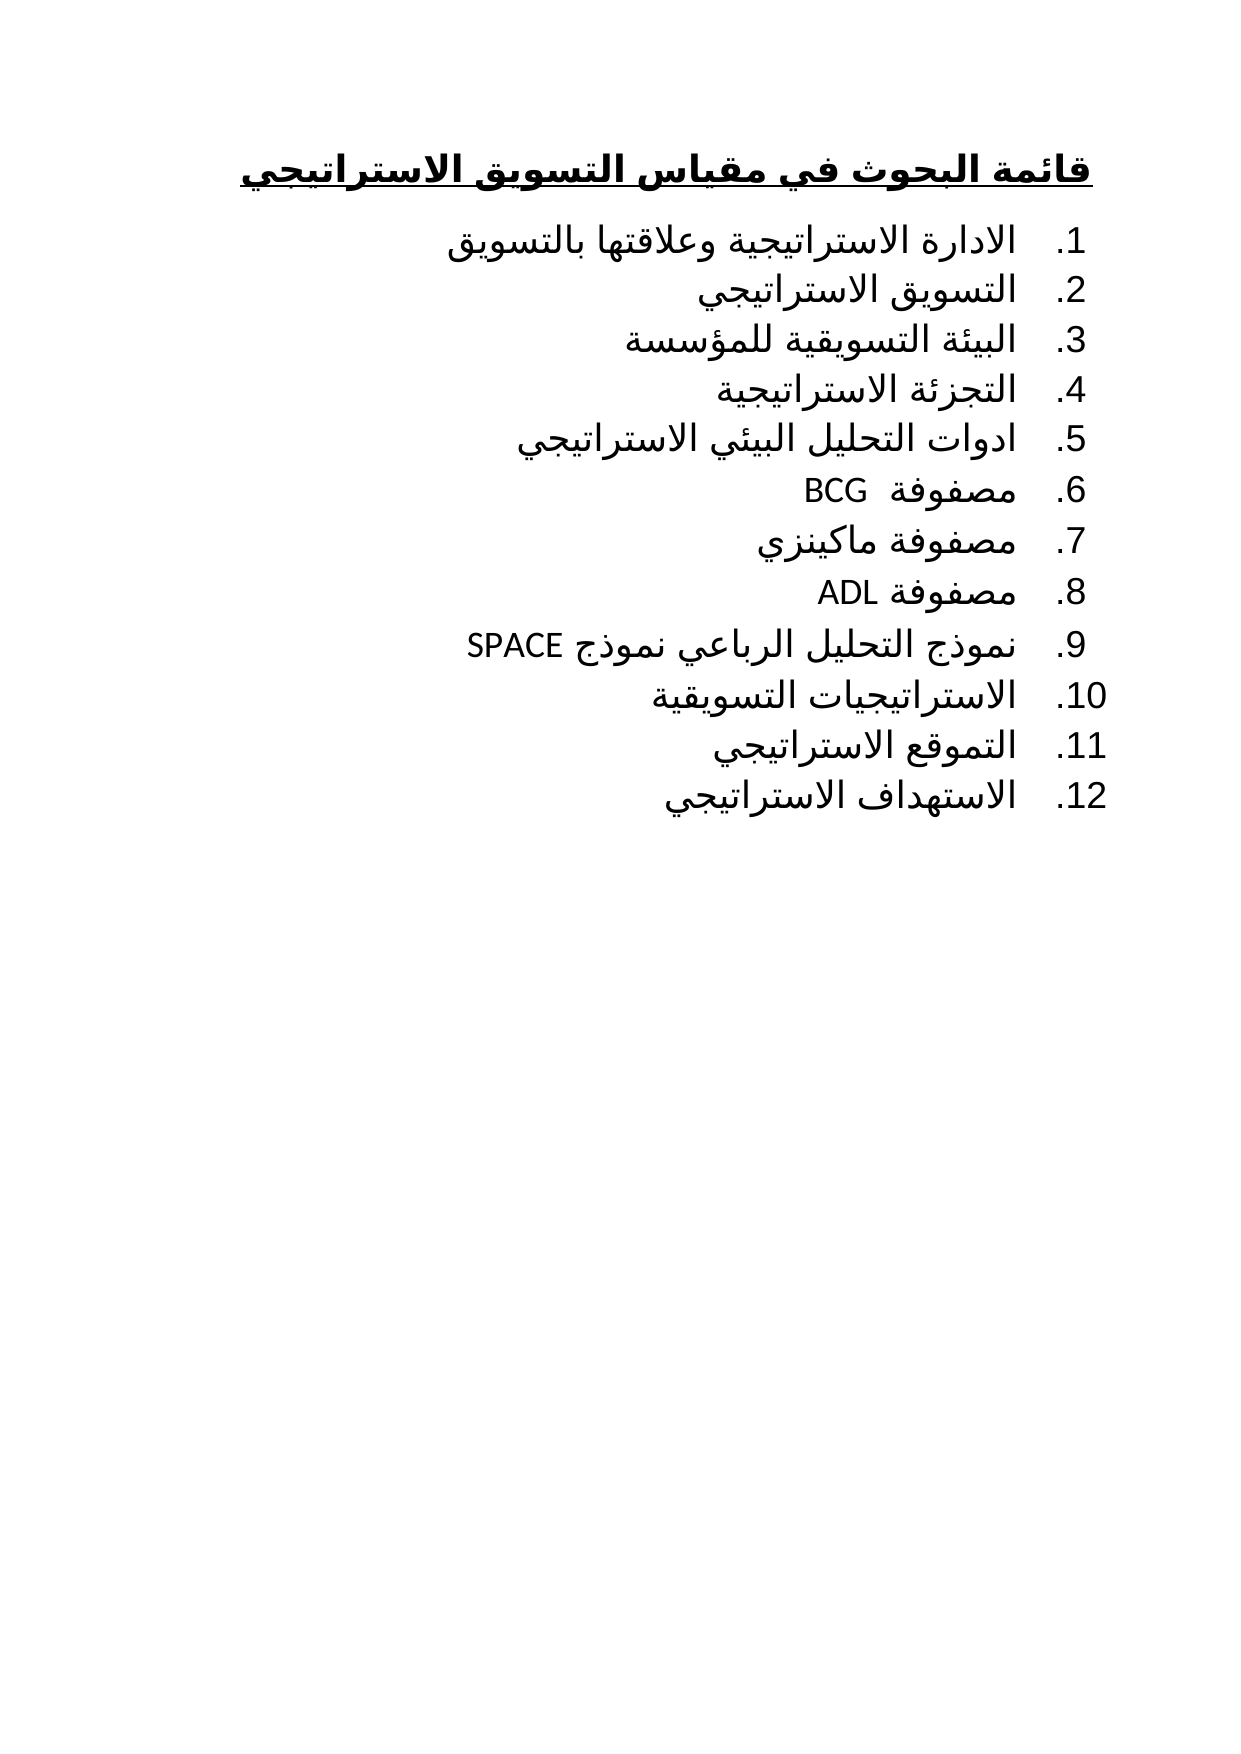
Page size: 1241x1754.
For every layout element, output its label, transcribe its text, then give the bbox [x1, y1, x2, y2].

list مصفوفة ماكينزي [148, 519, 1055, 562]
list الادارة الاستراتيجية وعلاقتها بالتسويق [148, 218, 1055, 261]
list البيئة التسويقية للمؤسسة [148, 317, 1055, 360]
list ادوات التحليل البيئي الاستراتيجي [148, 416, 1055, 459]
list التسويق الاستراتيجي [148, 268, 1055, 311]
list مصفوفة BCG [148, 466, 1055, 512]
list الاستهداف الاستراتيجي [148, 773, 1055, 816]
text قائمة البحوث في مقياس التسويق الاستراتيجي [148, 148, 1093, 191]
list التجزئة الاستراتيجية [148, 367, 1055, 410]
list الاستراتيجيات التسويقية [148, 674, 1055, 717]
list مصفوفة ADL [148, 568, 1055, 614]
list التموقع الاستراتيجي [148, 723, 1055, 766]
list نموذج التحليل الرباعي نموذج SPACE [148, 621, 1055, 667]
